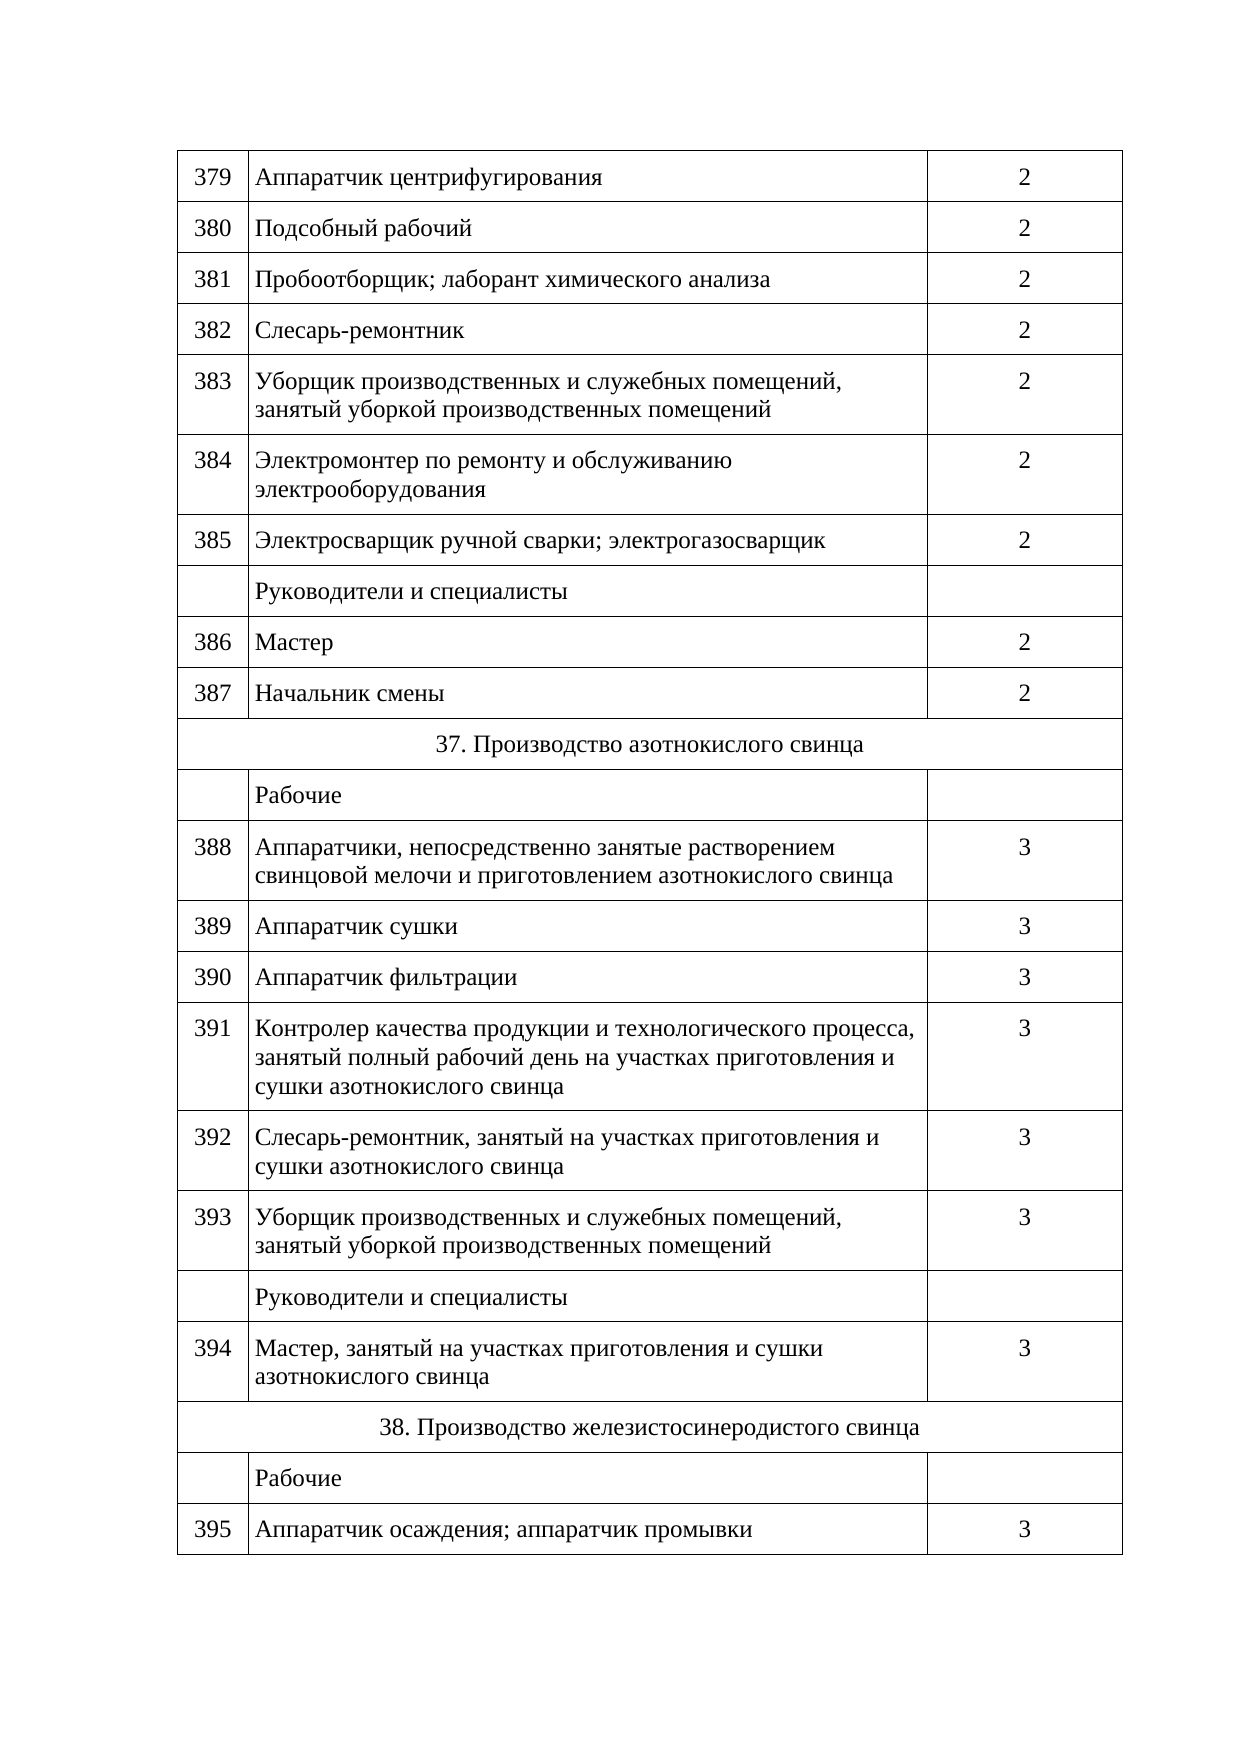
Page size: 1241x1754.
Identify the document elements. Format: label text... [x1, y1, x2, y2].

table_cell Уборщик производственных и служебных помещений, занятый уборкой производственных помещений [249, 355, 927, 434]
table_cell 2 [928, 668, 1122, 718]
table_cell 2 [928, 202, 1122, 252]
table_cell 3 [928, 1003, 1122, 1110]
table_cell Электросварщик ручной сварки; электрогазосварщик [249, 515, 927, 565]
table_cell [928, 770, 1122, 820]
table_cell 388 [178, 821, 248, 900]
table_cell 2 [928, 253, 1122, 303]
table_cell 3 [928, 1111, 1122, 1190]
table_cell Аппаратчики, непосредственно занятые растворением свинцовой мелочи и приготовлением азотнокислого свинца [249, 821, 927, 900]
table_cell 380 [178, 202, 248, 252]
table_cell 391 [178, 1003, 248, 1110]
table_cell Мастер, занятый на участках приготовления и сушки азотнокислого свинца [249, 1322, 927, 1401]
table_cell [928, 1271, 1122, 1321]
table_cell [178, 1453, 248, 1503]
table_cell [178, 566, 248, 616]
table_cell Аппаратчик фильтрации [249, 952, 927, 1002]
table_cell 38. Производство железистосинеродистого свинца [178, 1402, 1122, 1452]
table_cell 3 [928, 1322, 1122, 1401]
table_cell [178, 770, 248, 820]
table_cell 390 [178, 952, 248, 1002]
table_cell Уборщик производственных и служебных помещений, занятый уборкой производственных помещений [249, 1191, 927, 1270]
table_cell 389 [178, 901, 248, 951]
table_cell 393 [178, 1191, 248, 1270]
table_cell Аппаратчик центрифугирования [249, 151, 927, 201]
table_cell Слесарь-ремонтник, занятый на участках приготовления и сушки азотнокислого свинца [249, 1111, 927, 1190]
table_cell 2 [928, 617, 1122, 667]
table_cell 384 [178, 435, 248, 514]
table_cell Рабочие [249, 1453, 927, 1503]
table_cell 382 [178, 304, 248, 354]
table_cell 3 [928, 952, 1122, 1002]
table_cell 2 [928, 151, 1122, 201]
table_cell 2 [928, 435, 1122, 514]
table_cell 3 [928, 1504, 1122, 1554]
table_cell 2 [928, 355, 1122, 434]
table_cell [928, 1453, 1122, 1503]
table_cell 3 [928, 901, 1122, 951]
table_cell 2 [928, 515, 1122, 565]
table_cell 2 [928, 304, 1122, 354]
table_cell 395 [178, 1504, 248, 1554]
table_cell Руководители и специалисты [249, 566, 927, 616]
table_cell Контролер качества продукции и технологического процесса, занятый полный рабочий день на участках приготовления и сушки азотнокислого свинца [249, 1003, 927, 1110]
table_cell Подсобный рабочий [249, 202, 927, 252]
table_cell 392 [178, 1111, 248, 1190]
table_cell 3 [928, 821, 1122, 900]
table_cell Электромонтер по ремонту и обслуживанию электрооборудования [249, 435, 927, 514]
table_cell Пробоотборщик; лаборант химического анализа [249, 253, 927, 303]
table_cell 386 [178, 617, 248, 667]
table_cell Рабочие [249, 770, 927, 820]
table_cell [928, 566, 1122, 616]
table_cell 3 [928, 1191, 1122, 1270]
table_cell Аппаратчик сушки [249, 901, 927, 951]
table_cell 379 [178, 151, 248, 201]
table_cell 394 [178, 1322, 248, 1401]
table_cell 385 [178, 515, 248, 565]
table_cell 383 [178, 355, 248, 434]
table_cell Руководители и специалисты [249, 1271, 927, 1321]
table_cell 387 [178, 668, 248, 718]
table_cell Аппаратчик осаждения; аппаратчик промывки [249, 1504, 927, 1554]
table_cell 381 [178, 253, 248, 303]
table_cell Мастер [249, 617, 927, 667]
table_cell [178, 1271, 248, 1321]
table_cell 37. Производство азотнокислого свинца [178, 719, 1122, 769]
table_cell Слесарь-ремонтник [249, 304, 927, 354]
table_cell Начальник смены [249, 668, 927, 718]
